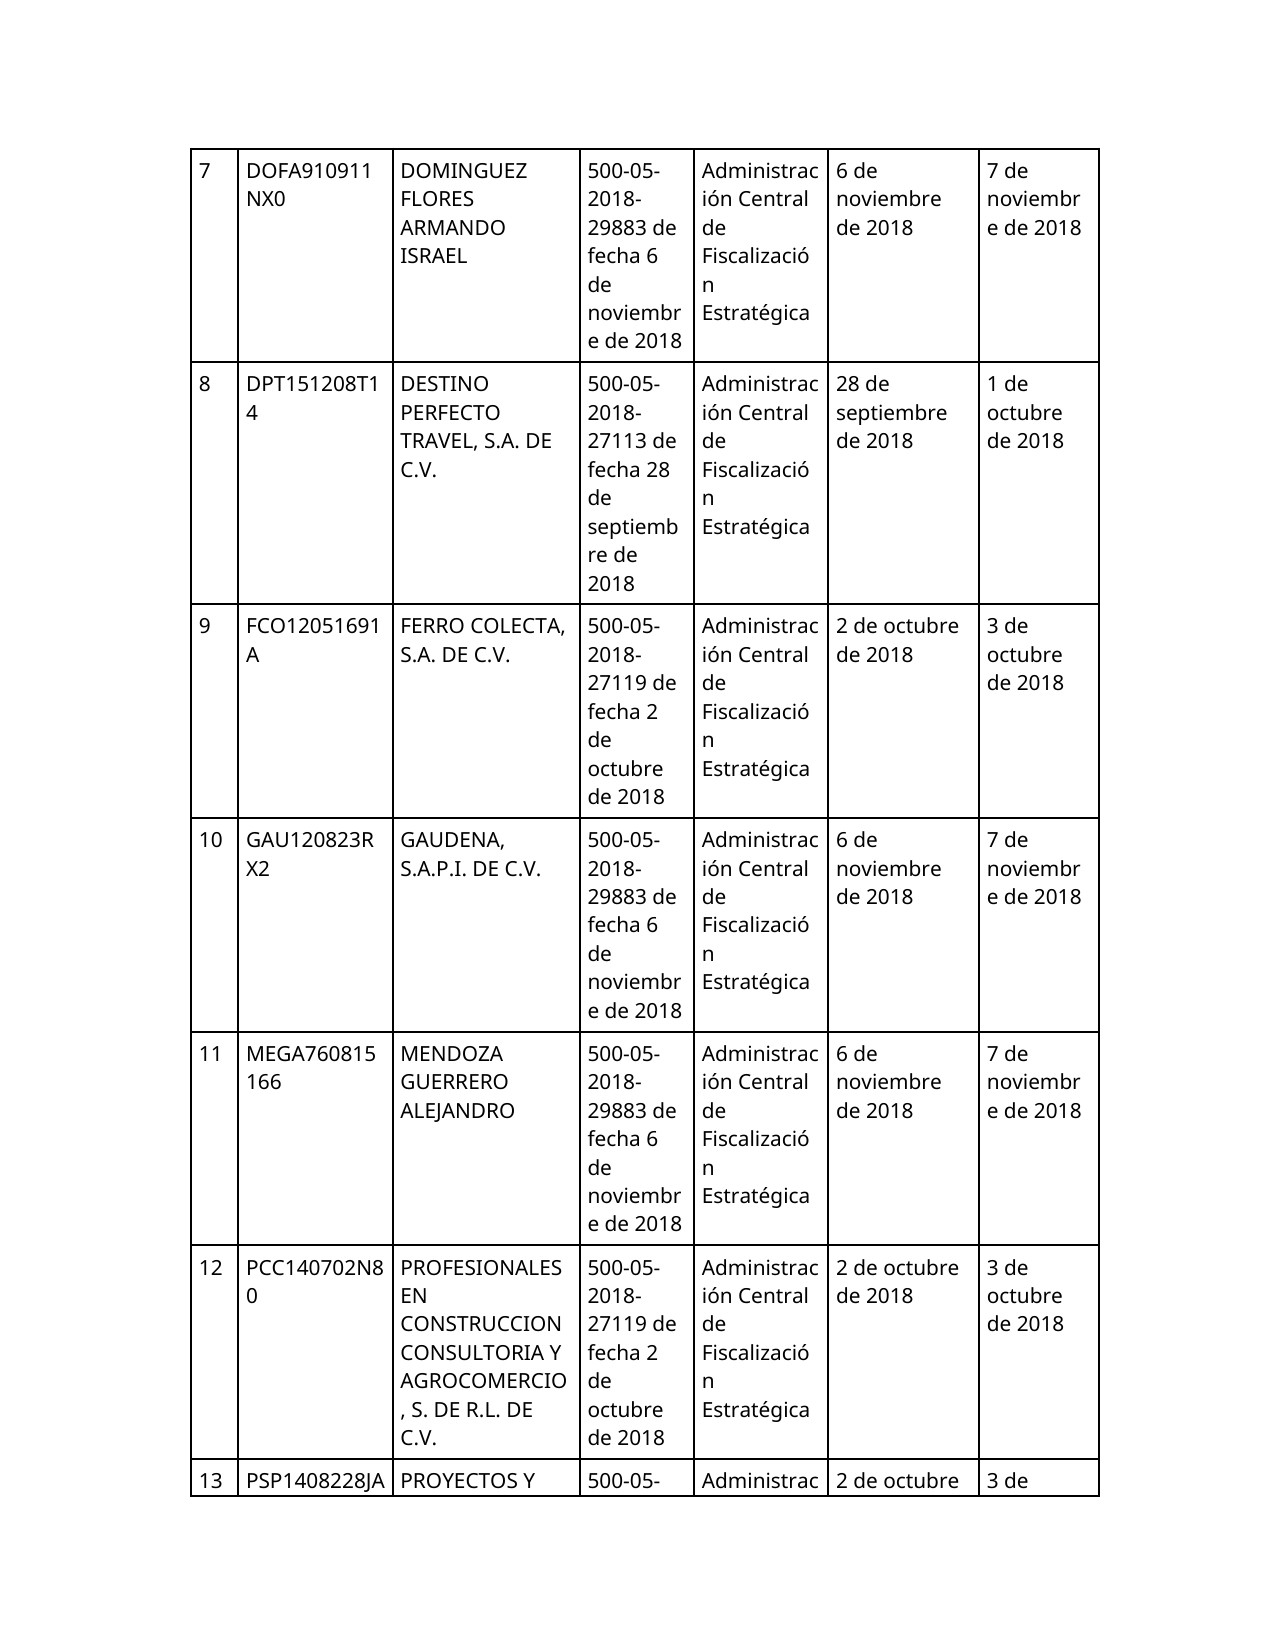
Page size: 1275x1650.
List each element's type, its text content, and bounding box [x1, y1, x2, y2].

table_cell GAU120823RX2 [239, 819, 392, 1031]
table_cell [394, 1460, 579, 1495]
table_cell 8 [192, 363, 237, 603]
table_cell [695, 1460, 827, 1495]
table_cell 7 de noviembre de 2018 [980, 1033, 1098, 1244]
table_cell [829, 1460, 978, 1495]
table_cell 3 de octubre de 2018 [980, 605, 1098, 817]
table_cell 6 de noviembre de 2018 [829, 1033, 978, 1244]
table_cell 2 de octubre de 2018 [829, 605, 978, 817]
table_cell 500-05-2018-27119 de fecha 2 de octubre de 2018 [581, 1246, 693, 1458]
table_cell 500-05-2018-27119 de fecha 2 de octubre de 2018 [581, 605, 693, 817]
table_cell 11 [192, 1033, 237, 1244]
table_cell 500-05-2018-29883 de fecha 6 de noviembre de 2018 [581, 150, 693, 361]
table_cell DOFA910911NX0 [239, 150, 392, 361]
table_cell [695, 150, 827, 361]
table_cell Administración Central de Fiscalización Estratégica [695, 819, 827, 1031]
table_cell 28 de septiembre de 2018 [829, 363, 978, 603]
table_cell MEGA760815166 [239, 1033, 392, 1244]
table_cell 13 [192, 1460, 237, 1495]
table_cell Administración Central de Fiscalización Estratégica [695, 605, 827, 817]
table_cell 7 de noviembre de 2018 [980, 150, 1098, 361]
table_cell 9 [192, 605, 237, 817]
table_cell 6 de noviembre de 2018 [829, 819, 978, 1031]
table_cell DOMINGUEZ FLORES ARMANDO ISRAEL [394, 150, 579, 361]
table_cell FCO12051691A [239, 605, 392, 817]
table_cell 500-05-2018-29883 de fecha 6 de noviembre de 2018 [581, 1033, 693, 1244]
table_cell Administración Central de Fiscalización Estratégica [695, 1033, 827, 1244]
table_cell 12 [192, 1246, 237, 1458]
table_cell 1 de octubre de 2018 [980, 363, 1098, 603]
table_cell GAUDENA, S.A.P.I. DE C.V. [394, 819, 579, 1031]
table_cell FERRO COLECTA, S.A. DE C.V. [394, 605, 579, 817]
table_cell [980, 1460, 1098, 1495]
table_cell MENDOZA GUERRERO ALEJANDRO [394, 1033, 579, 1244]
table_cell Administración Central de Fiscalización Estratégica [695, 1246, 827, 1458]
table_cell 500-05-2018-29883 de fecha 6 de noviembre de 2018 [581, 819, 693, 1031]
table_cell 2 de octubre de 2018 [829, 1246, 978, 1458]
table_cell Administración Central de Fiscalización Estratégica [695, 363, 827, 603]
table_cell 6 de noviembre de 2018 [829, 150, 978, 361]
table_cell PSP1408228JA [239, 1460, 392, 1495]
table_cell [581, 1460, 693, 1495]
table_cell 500-05-2018-27113 de fecha 28 de septiembre de 2018 [581, 363, 693, 603]
table_cell PROFESIONALES EN CONSTRUCCION CONSULTORIA Y AGROCOMERCIO, S. DE R.L. DE C.V. [394, 1246, 579, 1458]
table_cell 7 de noviembre de 2018 [980, 819, 1098, 1031]
table_cell DESTINO PERFECTO TRAVEL, S.A. DE C.V. [394, 363, 579, 603]
table_cell 3 de octubre de 2018 [980, 1246, 1098, 1458]
table_cell 7 [192, 150, 237, 361]
table_cell DPT151208T14 [239, 363, 392, 603]
table_cell PCC140702N80 [239, 1246, 392, 1458]
table_cell 10 [192, 819, 237, 1031]
